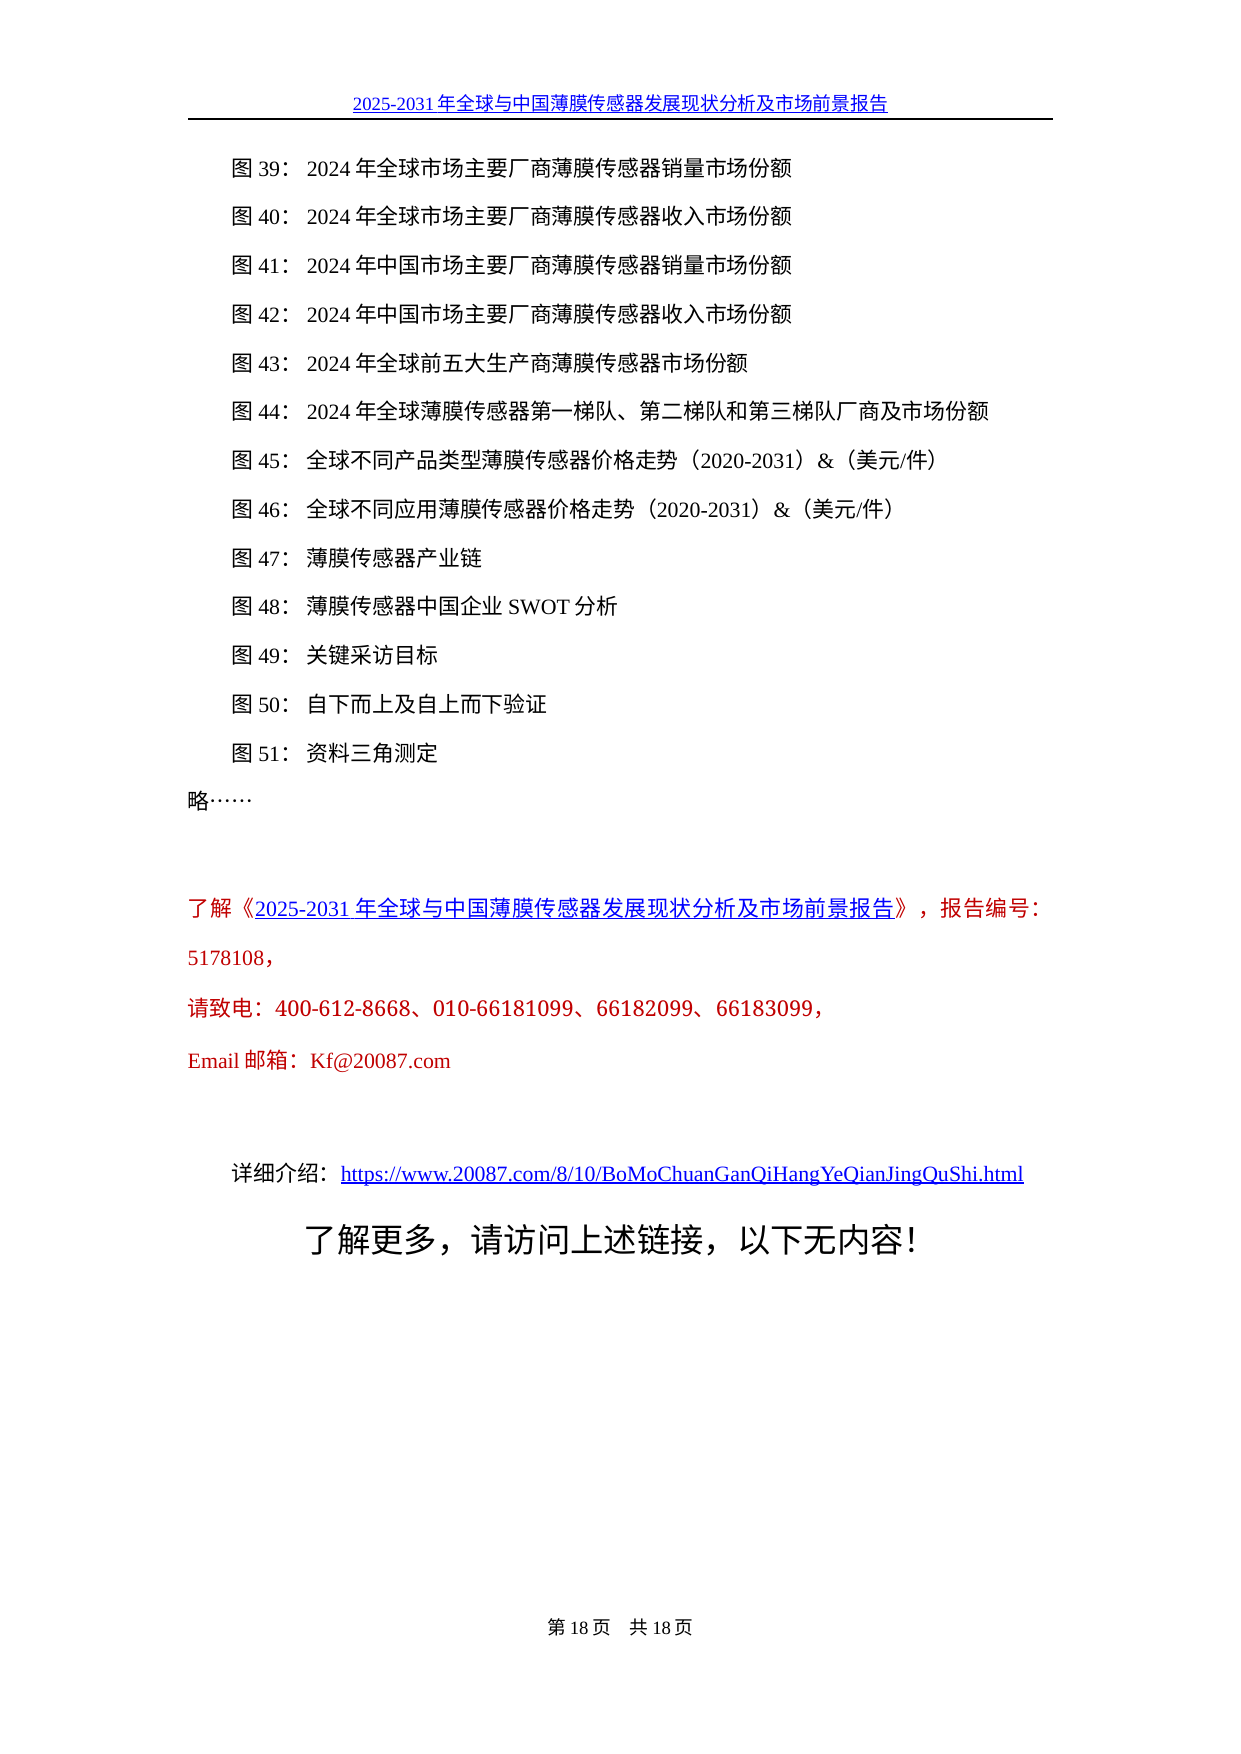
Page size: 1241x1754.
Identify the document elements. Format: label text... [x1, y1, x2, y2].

title 了解更多，请访问上述链接，以下无内容！ [187, 1205, 1053, 1270]
text 请致电：400-612-8668、010-66181099、66182099、66183099， [187, 991, 1053, 1023]
text Email邮箱：Kf@20087.com [187, 1042, 1053, 1075]
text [187, 150, 1053, 816]
text 详细介绍：https://www.20087.com/8/10/BoMoChuanGanQiHangYeQianJingQuShi.html [187, 1155, 1053, 1188]
text 了解《2025-2031年全球与中国薄膜传感器发展现状分析及市场前景报告》，报告编号：5178108， [187, 890, 1053, 972]
